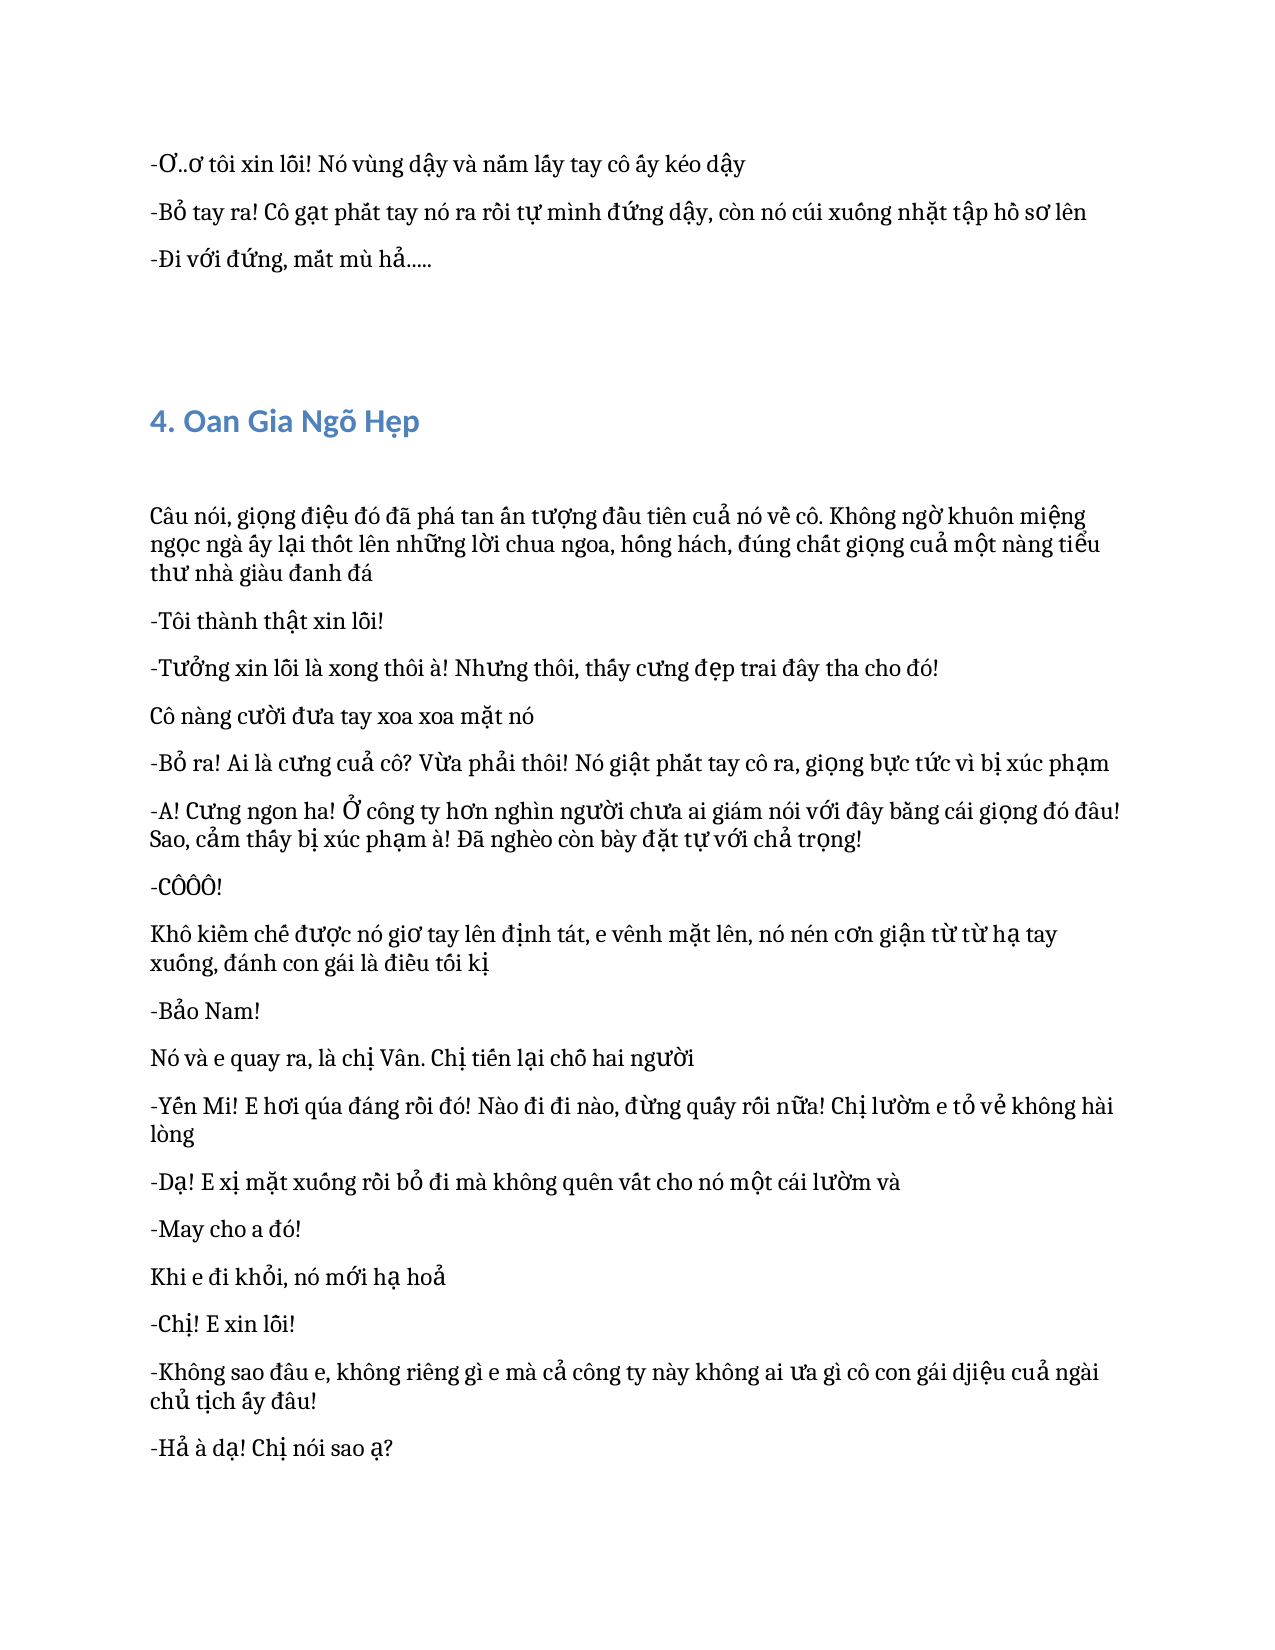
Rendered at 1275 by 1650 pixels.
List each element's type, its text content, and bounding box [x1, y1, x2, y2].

text Nó và e quay ra, là chị Vân. Chị tiến lại chỗ hai người [150, 1044, 1125, 1073]
text -Yến Mi! E hơi qúa đáng rồi đó! Nào đi đi nào, đừng quấy rối nữa! Chị lườm e tỏ vẻ không hài lòng [150, 1092, 1125, 1149]
text Cô nàng cười đưa tay xoa xoa mặt nó [150, 702, 1125, 730]
text Khi e đi khỏi, nó mới hạ hoả [150, 1263, 1125, 1292]
text -Tôi thành thật xin lỗi! [150, 607, 1125, 635]
subtitle 4. Oan Gia Ngõ Hẹp [150, 399, 1125, 440]
text -Không sao đâu e, không riêng gì e mà cả công ty này không ai ưa gì cô con gái djiệu cuả ngài chủ tịch ấy đâu! [150, 1358, 1125, 1415]
text -May cho a đó! [150, 1215, 1125, 1244]
text -Dạ! E xị mặt xuống rồi bỏ đi mà không quên vất cho nó một cái lườm và [150, 1168, 1125, 1197]
text -Bỏ ra! Ai là cưng cuả cô? Vừa phải thôi! Nó giật phắt tay cô ra, giọng bực tức vì bị xúc phạm [150, 749, 1125, 778]
text -Đi với đứng, mắt mù hả..... [150, 245, 1125, 274]
text -Ơ..ơ tôi xin lỗi! Nó vùng dậy và nắm lấy tay cô ấy kéo dậy [150, 150, 1125, 179]
text -Hả à dạ! Chị nói sao ạ? [150, 1434, 1125, 1463]
text -Tưởng xin lỗi là xong thôi à! Nhưng thôi, thấy cưng đẹp trai đây tha cho đó! [150, 654, 1125, 683]
text Câu nói, giọng điệu đó đã phá tan ấn tượng đầu tiên cuả nó về cô. Không ngờ khuôn miệng ngọc ngà ấy lại thốt lên những lời chua ngoa, hống hách, đúng chất giọng cuả một nàng tiểu thư nhà giàu đanh đá [150, 444, 1125, 588]
text Khô kiềm chế được nó giơ tay lên định tát, e vênh mặt lên, nó nén cơn giận từ từ hạ tay xuống, đánh con gái là điều tối kị [150, 920, 1125, 978]
text -Bảo Nam! [150, 997, 1125, 1025]
text -A! Cưng ngon ha! Ở công ty hơn nghìn người chưa ai giám nói với đây bằng cái giọng đó đâu! Sao, cảm thấy bị xúc phạm à! Đã nghèo còn bày đặt tự với chả trọng! [150, 797, 1125, 854]
text -Chị! E xin lỗi! [150, 1310, 1125, 1339]
text -CÔÔÔ! [150, 873, 1125, 902]
text -Bỏ tay ra! Cô gạt phắt tay nó ra rồi tự mình đứng dậy, còn nó cúi xuống nhặt tập hồ sơ lên [150, 197, 1125, 226]
